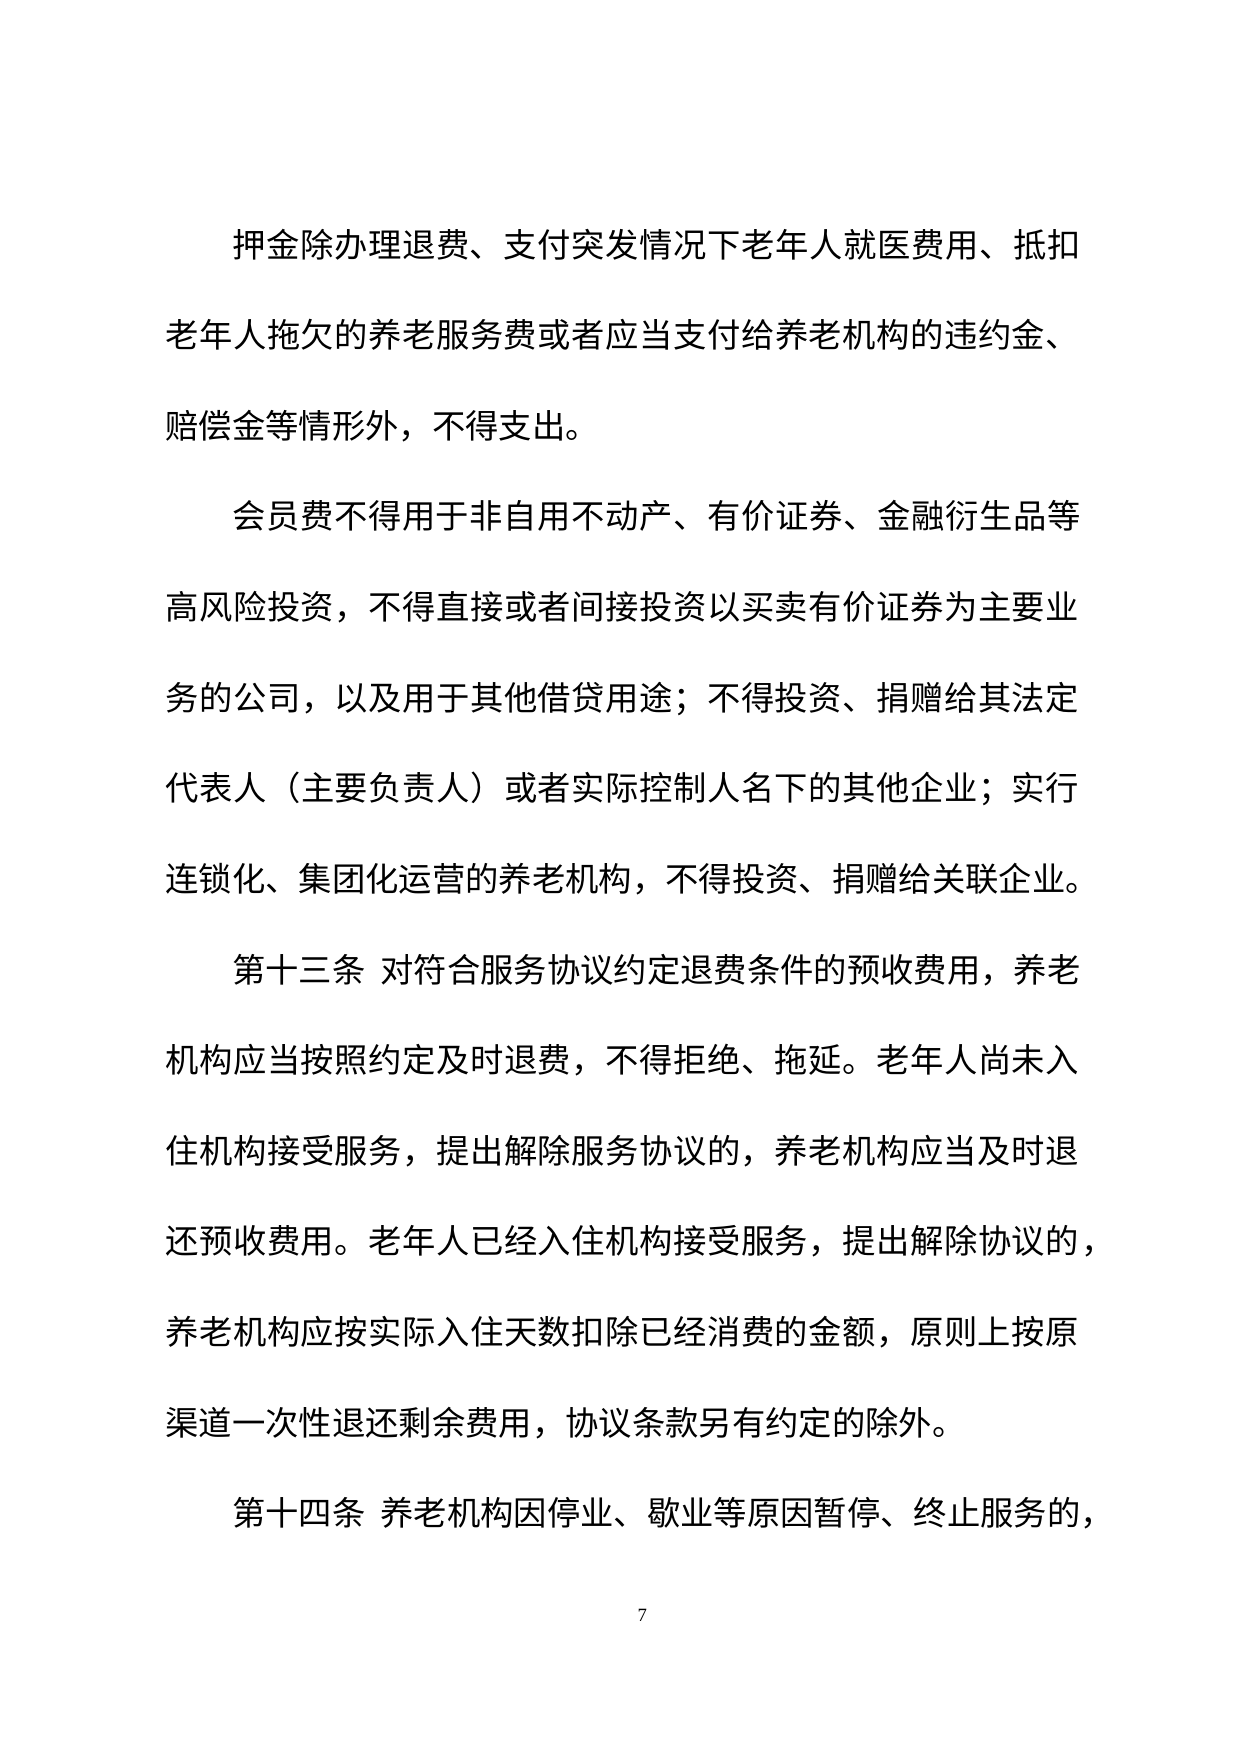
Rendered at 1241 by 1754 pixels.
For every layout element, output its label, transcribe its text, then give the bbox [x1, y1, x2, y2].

text 第十三条 对符合服务协议约定退费条件的预收费用，养老机构应当按照约定及时退费，不得拒绝、拖延。老年人尚未入住机构接受服务，提出解除服务协议的，养老机构应当及时退还预收费用。老年人已经入住机构接受服务，提出解除协议的，养老机构应按实际入住天数扣除已经消费的金额，原则上按原渠道一次性退还剩余费用，协议条款另有约定的除外。 [165, 922, 1081, 1466]
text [165, 1466, 1081, 1557]
text 押金除办理退费、支付突发情况下老年人就医费用、抵扣老年人拖欠的养老服务费或者应当支付给养老机构的违约金、赔偿金等情形外，不得支出。 [165, 197, 1081, 469]
text 会员费不得用于非自用不动产、有价证券、金融衍生品等高风险投资，不得直接或者间接投资以买卖有价证券为主要业务的公司，以及用于其他借贷用途；不得投资、捐赠给其法定代表人（主要负责人）或者实际控制人名下的其他企业；实行连锁化、集团化运营的养老机构，不得投资、捐赠给关联企业。 [165, 469, 1081, 922]
